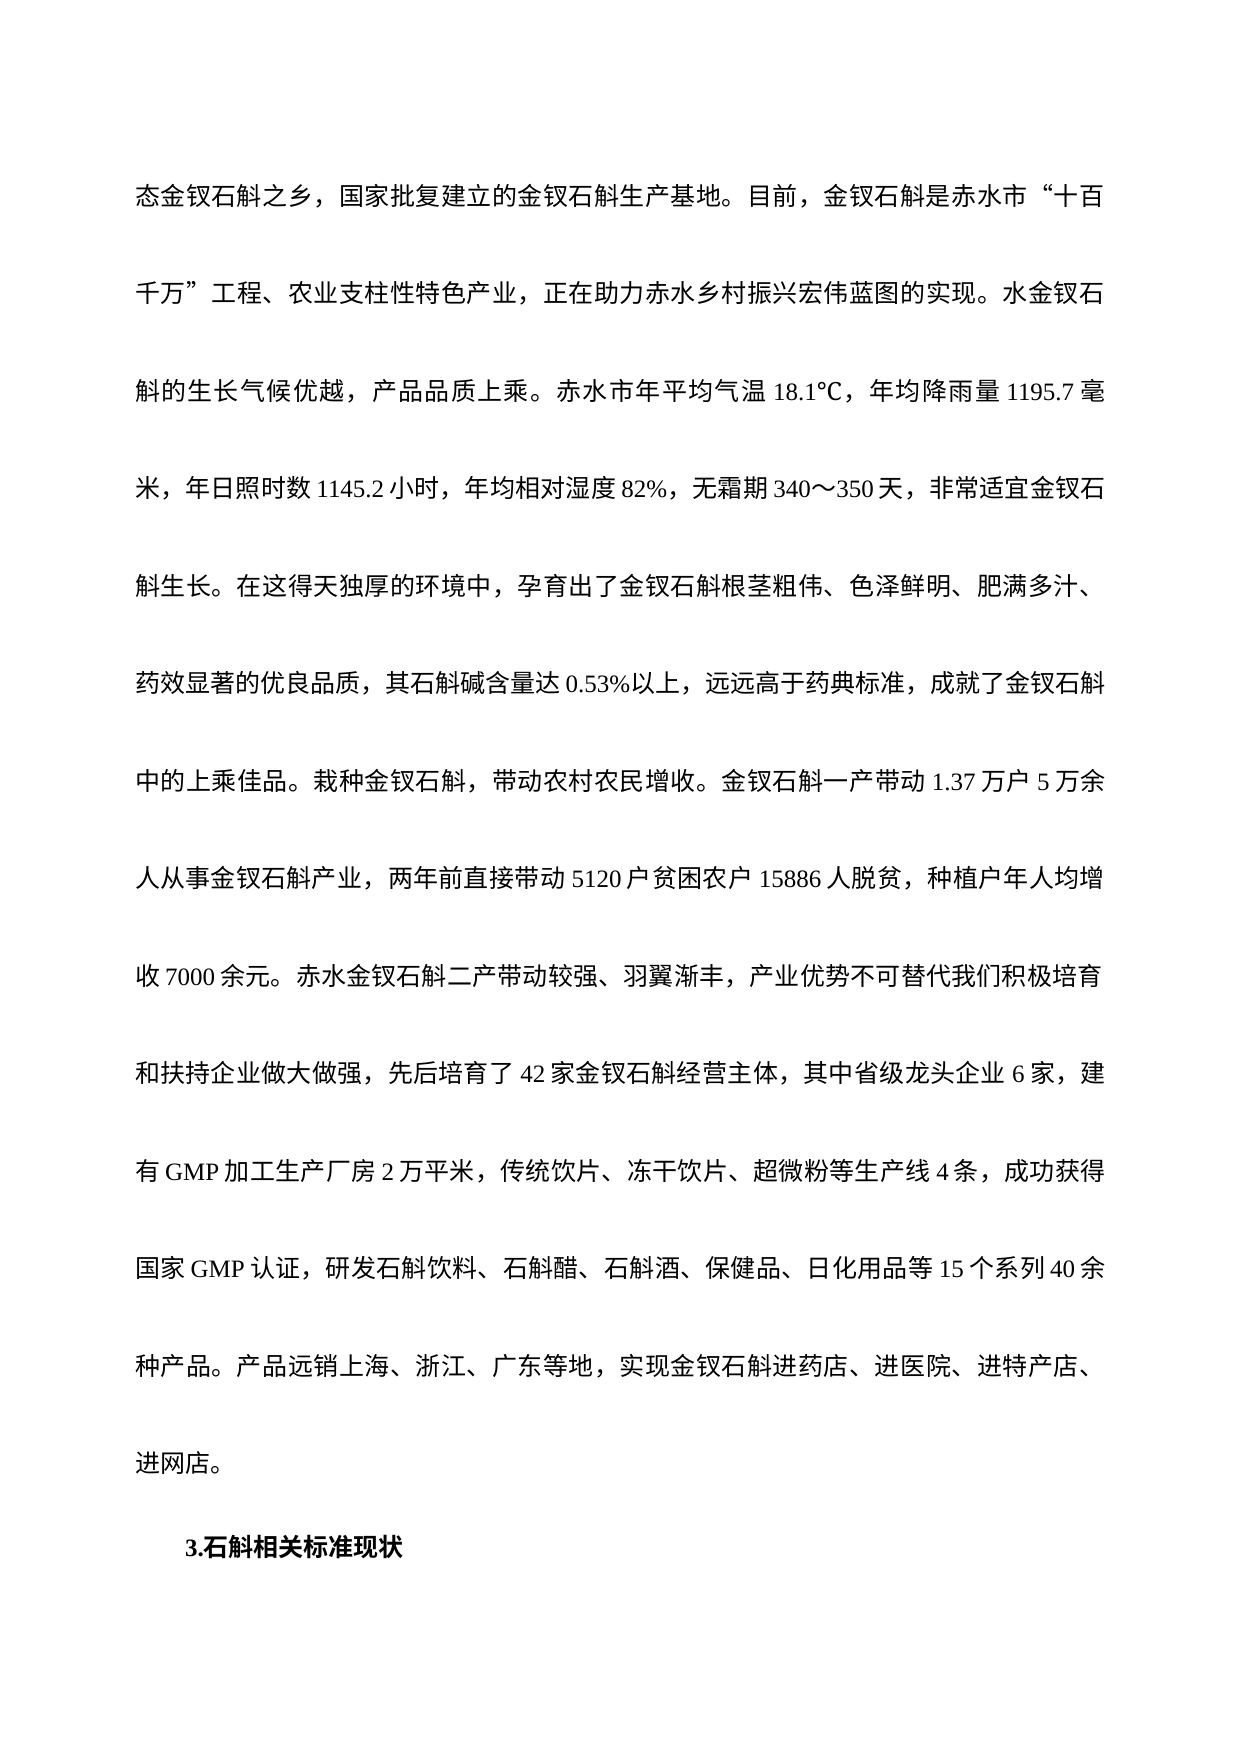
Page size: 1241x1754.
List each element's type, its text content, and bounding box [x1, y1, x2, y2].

list 3.石斛相关标准现状 [135, 1513, 1106, 1578]
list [135, 162, 1106, 1494]
